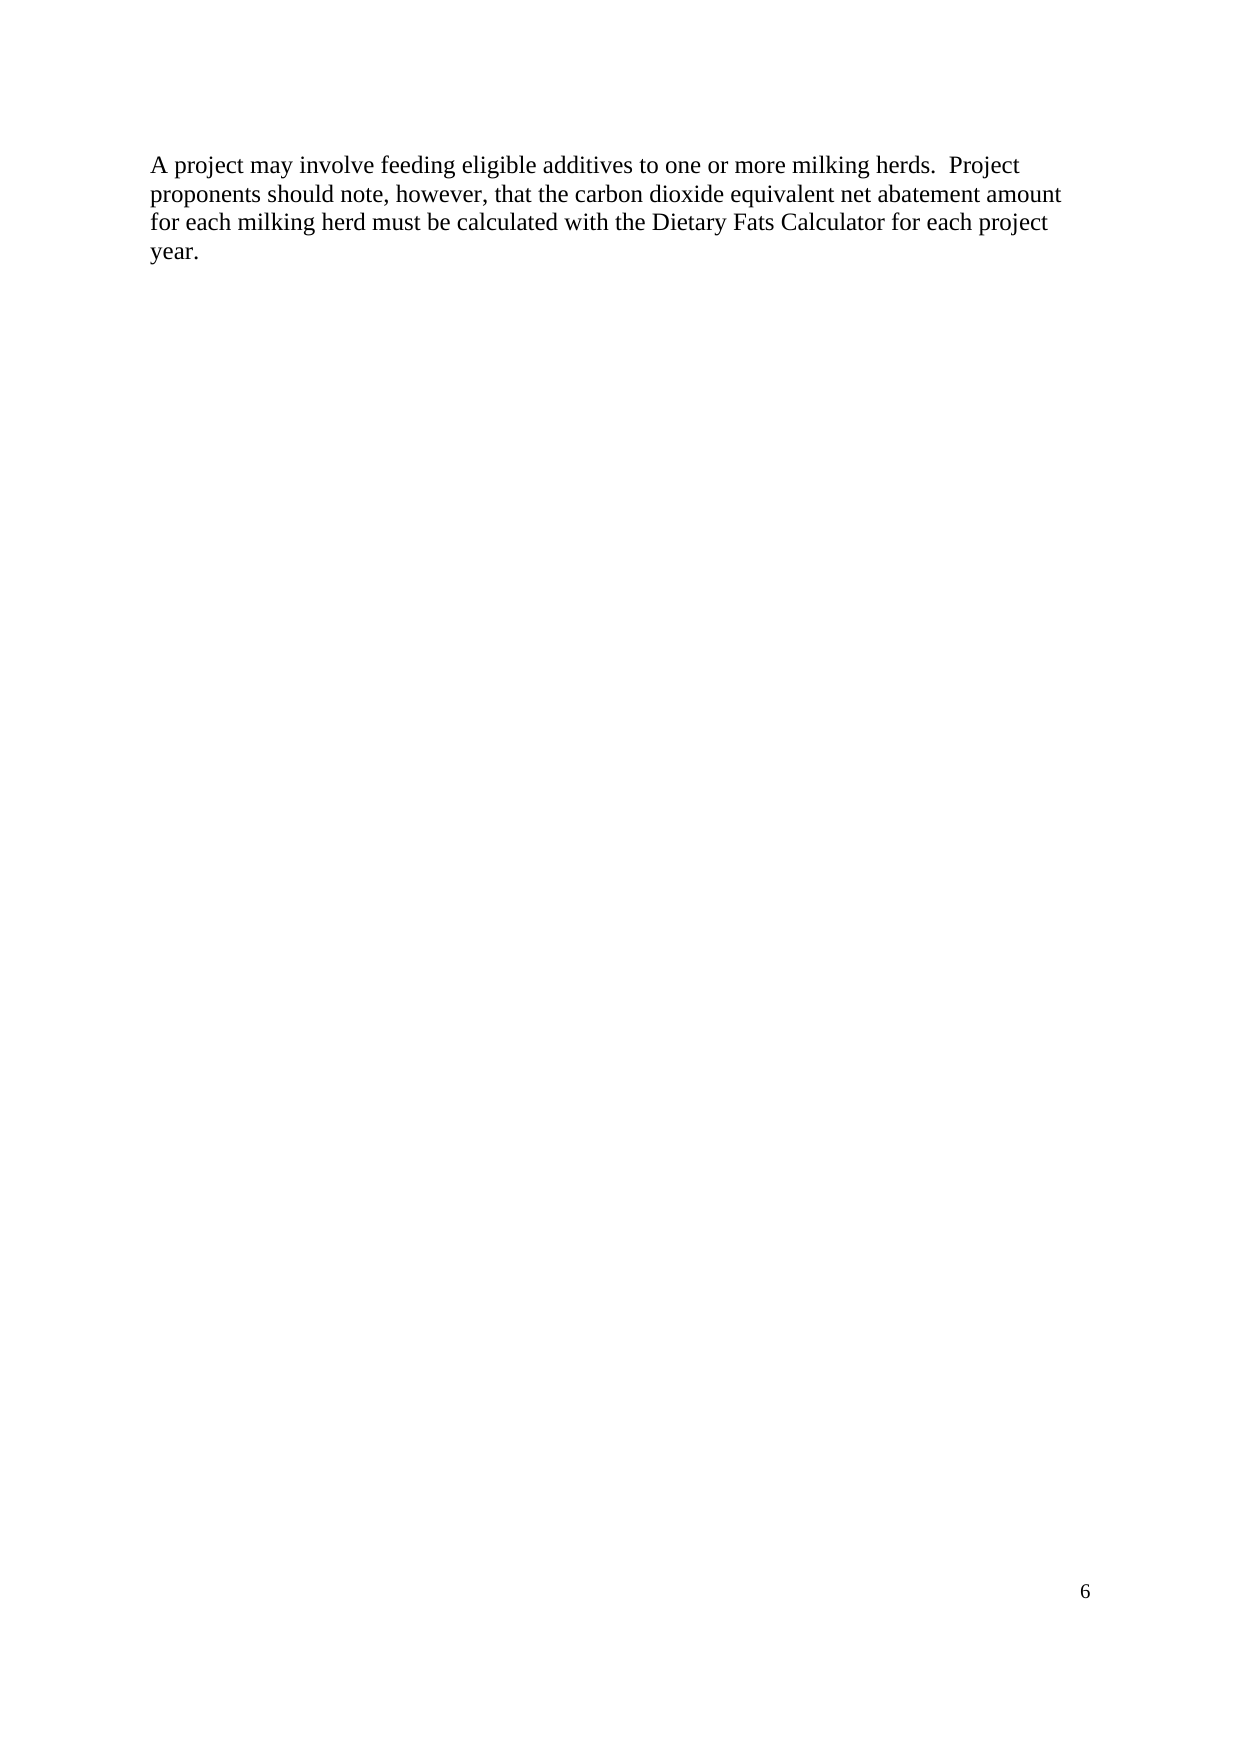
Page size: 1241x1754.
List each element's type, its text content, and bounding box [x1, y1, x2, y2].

text A project may involve feeding eligible additives to one or more milking herds. Project proponents should note, however, that the carbon dioxide equivalent net abatement amount for each milking herd must be calculated with the Dietary Fats Calculator for each project year. [150, 150, 1090, 265]
